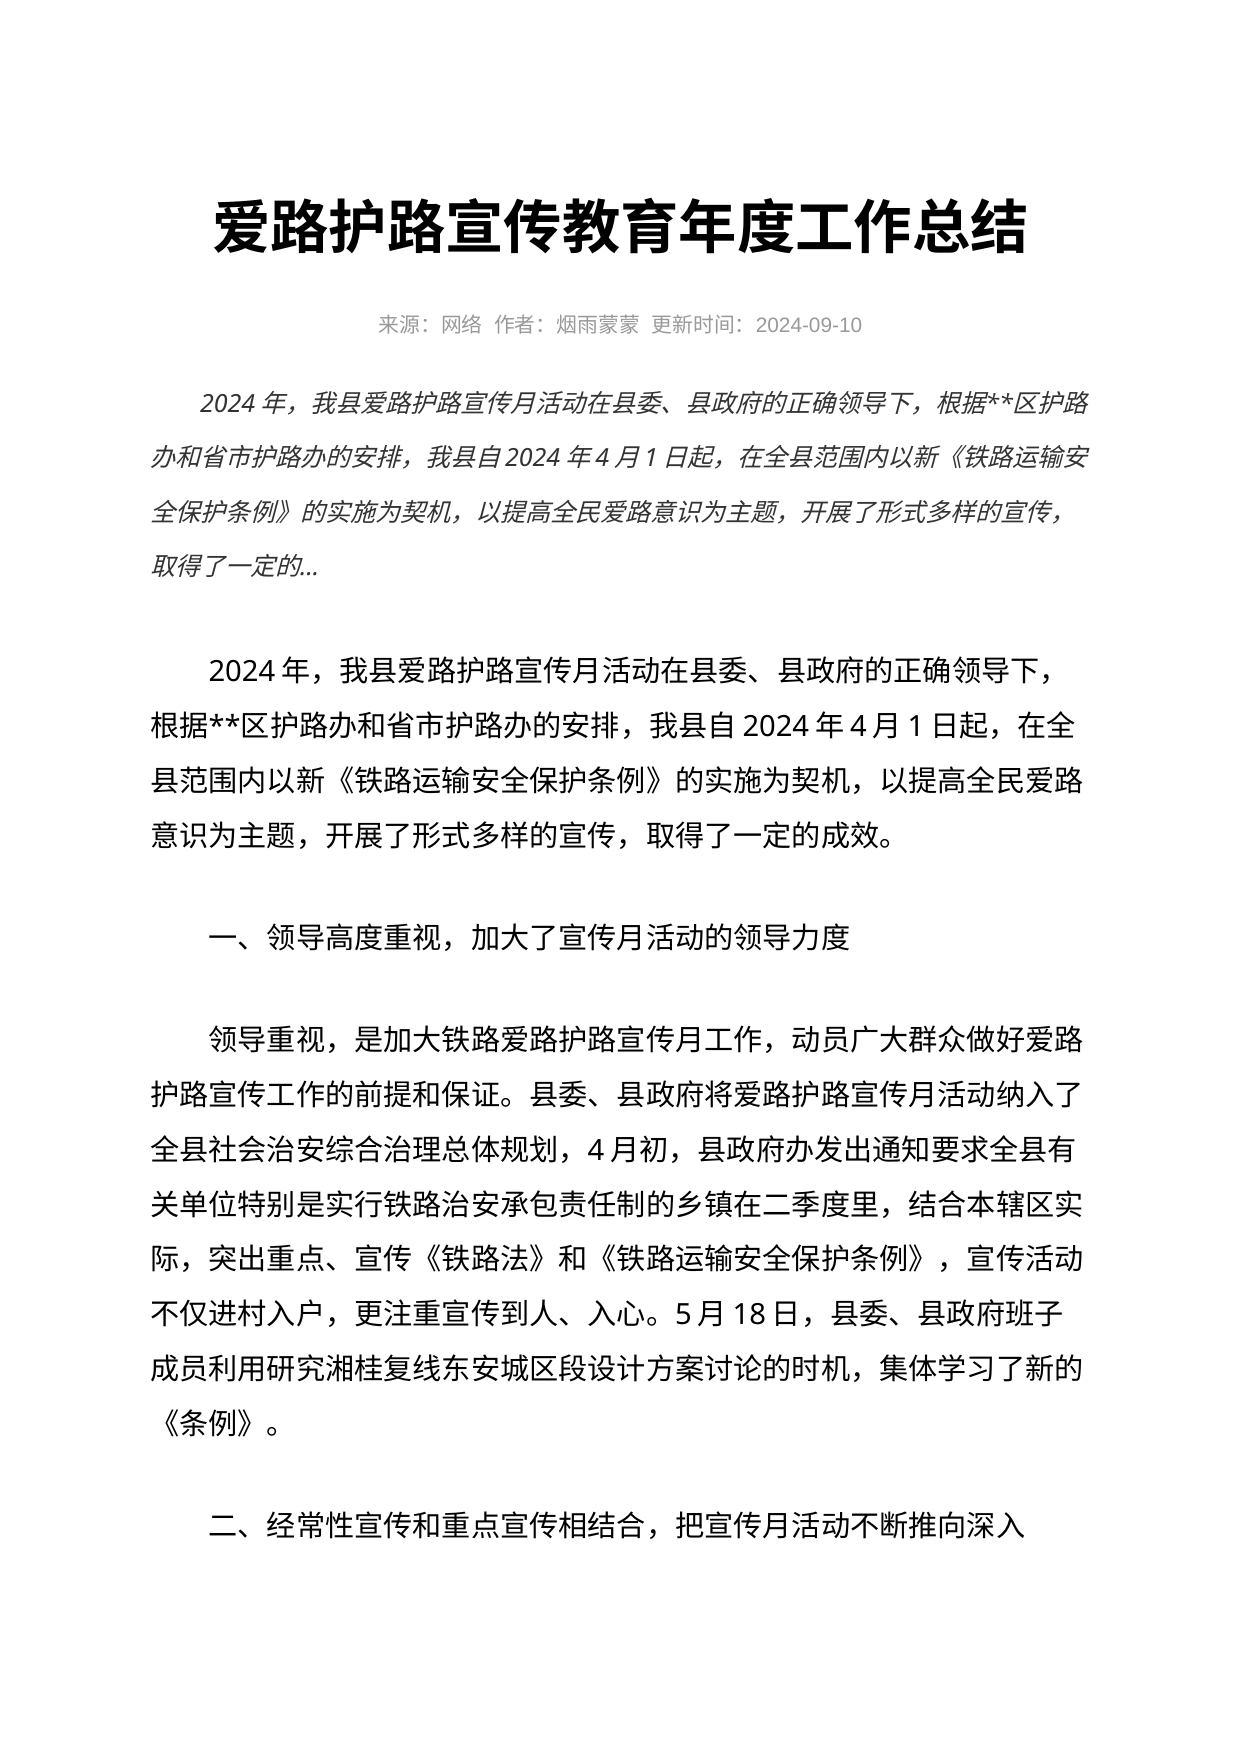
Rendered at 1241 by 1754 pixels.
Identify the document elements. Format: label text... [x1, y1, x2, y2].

text 2024年，我县爱路护路宣传月活动在县委、县政府的正确领导下，根据**区护路办和省市护路办的安排，我县自2024年4月1日起，在全县范围内以新《铁路运输安全保护条例》的实施为契机，以提高全民爱路意识为主题，开展了形式多样的宣传，取得了一定的成效。 [150, 648, 1090, 855]
text 一、领导高度重视，加大了宣传月活动的领导力度 [150, 914, 1090, 957]
text 领导重视，是加大铁路爱路护路宣传月工作，动员广大群众做好爱路护路宣传工作的前提和保证。县委、县政府将爱路护路宣传月活动纳入了全县社会治安综合治理总体规划，4月初，县政府办发出通知要求全县有关单位特别是实行铁路治安承包责任制的乡镇在二季度里，结合本辖区实际，突出重点、宣传《铁路法》和《铁路运输安全保护条例》，宣传活动不仅进村入户，更注重宣传到人、入心。5月18日，县委、县政府班子成员利用研究湘桂复线东安城区段设计方案讨论的时机，集体学习了新的《条例》。 [150, 1016, 1090, 1443]
text 2024年，我县爱路护路宣传月活动在县委、县政府的正确领导下，根据**区护路办和省市护路办的安排，我县自2024年4月1日起，在全县范围内以新《铁路运输安全保护条例》的实施为契机，以提高全民爱路意识为主题，开展了形式多样的宣传，取得了一定的... [150, 383, 1090, 583]
text 二、经常性宣传和重点宣传相结合，把宣传月活动不断推向深入 [150, 1502, 1090, 1545]
subtitle 爱路护路宣传教育年度工作总结 [150, 181, 1090, 266]
text 来源：网络 作者：烟雨蒙蒙 更新时间：2024-09-10 [150, 313, 1090, 337]
